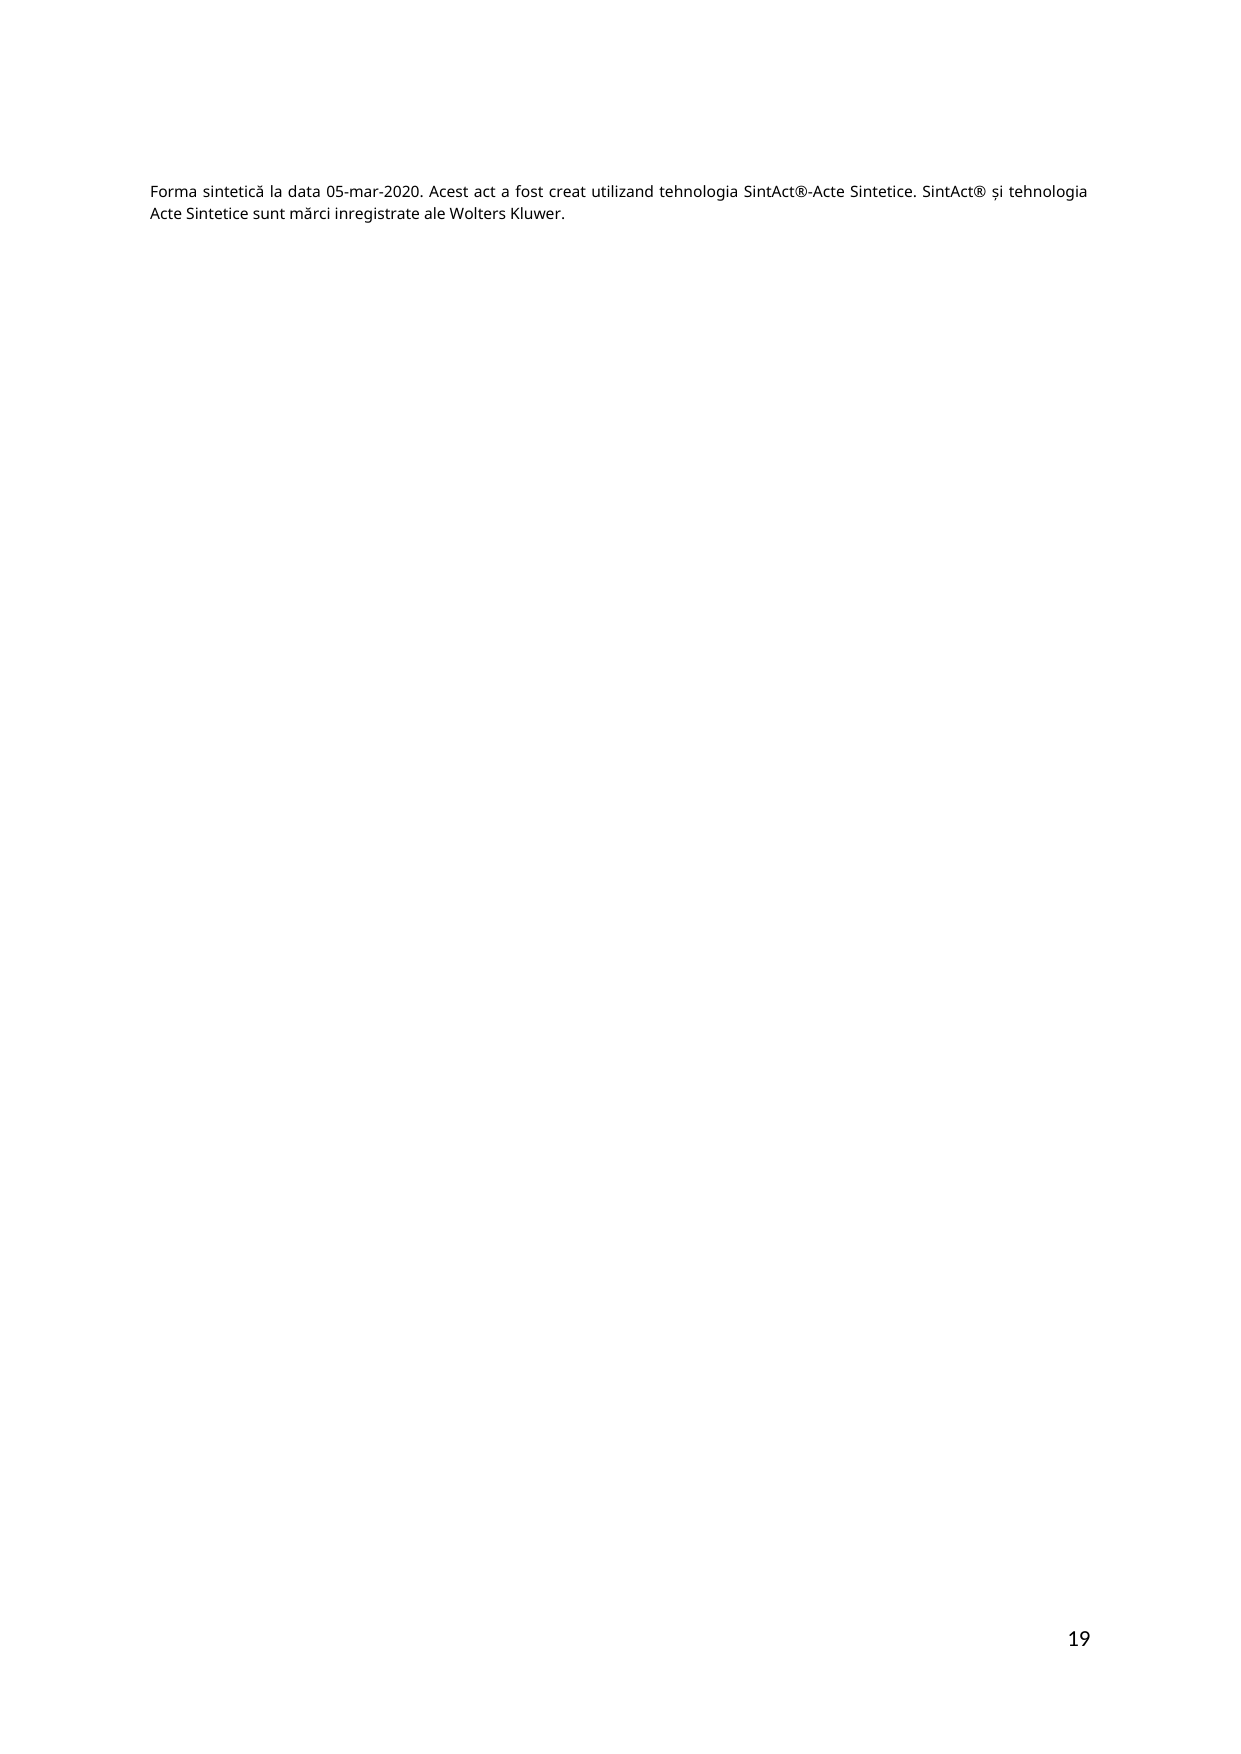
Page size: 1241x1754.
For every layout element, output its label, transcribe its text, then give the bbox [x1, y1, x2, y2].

text Forma sintetică la data 05-mar-2020. Acest act a fost creat utilizand tehnologia SintAct®-Acte Sintetice. SintAct® şi tehnologia Acte Sintetice sunt mărci inregistrate ale Wolters Kluwer. [150, 150, 1090, 224]
